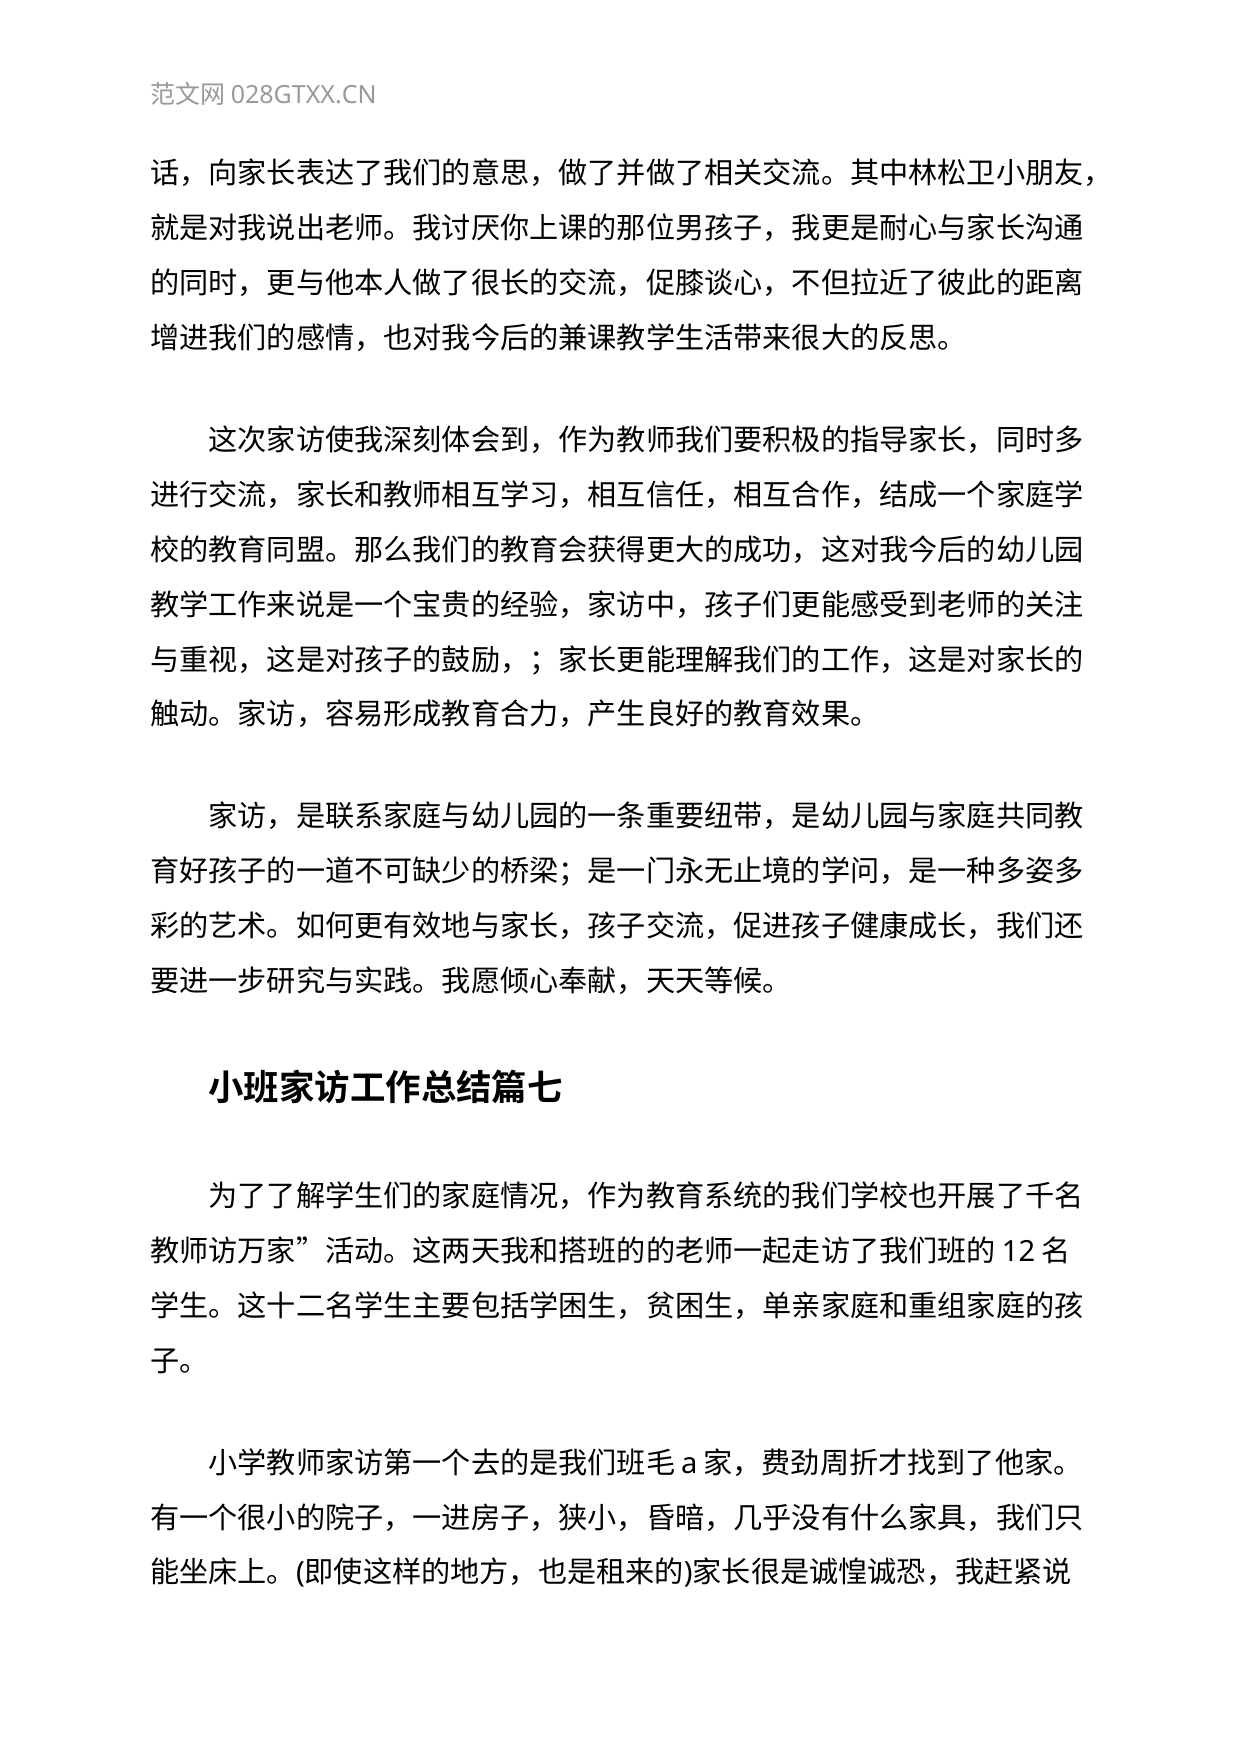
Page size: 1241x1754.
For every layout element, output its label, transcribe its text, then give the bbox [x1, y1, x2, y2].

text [150, 150, 1090, 357]
text 这次家访使我深刻体会到，作为教师我们要积极的指导家长，同时多进行交流，家长和教师相互学习，相互信任，相互合作，结成一个家庭学校的教育同盟。那么我们的教育会获得更大的成功，这对我今后的幼儿园教学工作来说是一个宝贵的经验，家访中，孩子们更能感受到老师的关注与重视，这是对孩子的鼓励，；家长更能理解我们的工作，这是对家长的触动。家访，容易形成教育合力，产生良好的教育效果。 [150, 416, 1090, 733]
text 为了了解学生们的家庭情况，作为教育系统的我们学校也开展了千名教师访万家”活动。这两天我和搭班的的老师一起走访了我们班的12名学生。这十二名学生主要包括学困生，贫困生，单亲家庭和重组家庭的孩子。 [150, 1173, 1090, 1380]
text 小班家访工作总结篇七 [150, 1059, 1090, 1110]
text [150, 1439, 1090, 1591]
text 家访，是联系家庭与幼儿园的一条重要纽带，是幼儿园与家庭共同教育好孩子的一道不可缺少的桥梁；是一门永无止境的学问，是一种多姿多彩的艺术。如何更有效地与家长，孩子交流，促进孩子健康成长，我们还要进一步研究与实践。我愿倾心奉献，天天等候。 [150, 793, 1090, 1000]
